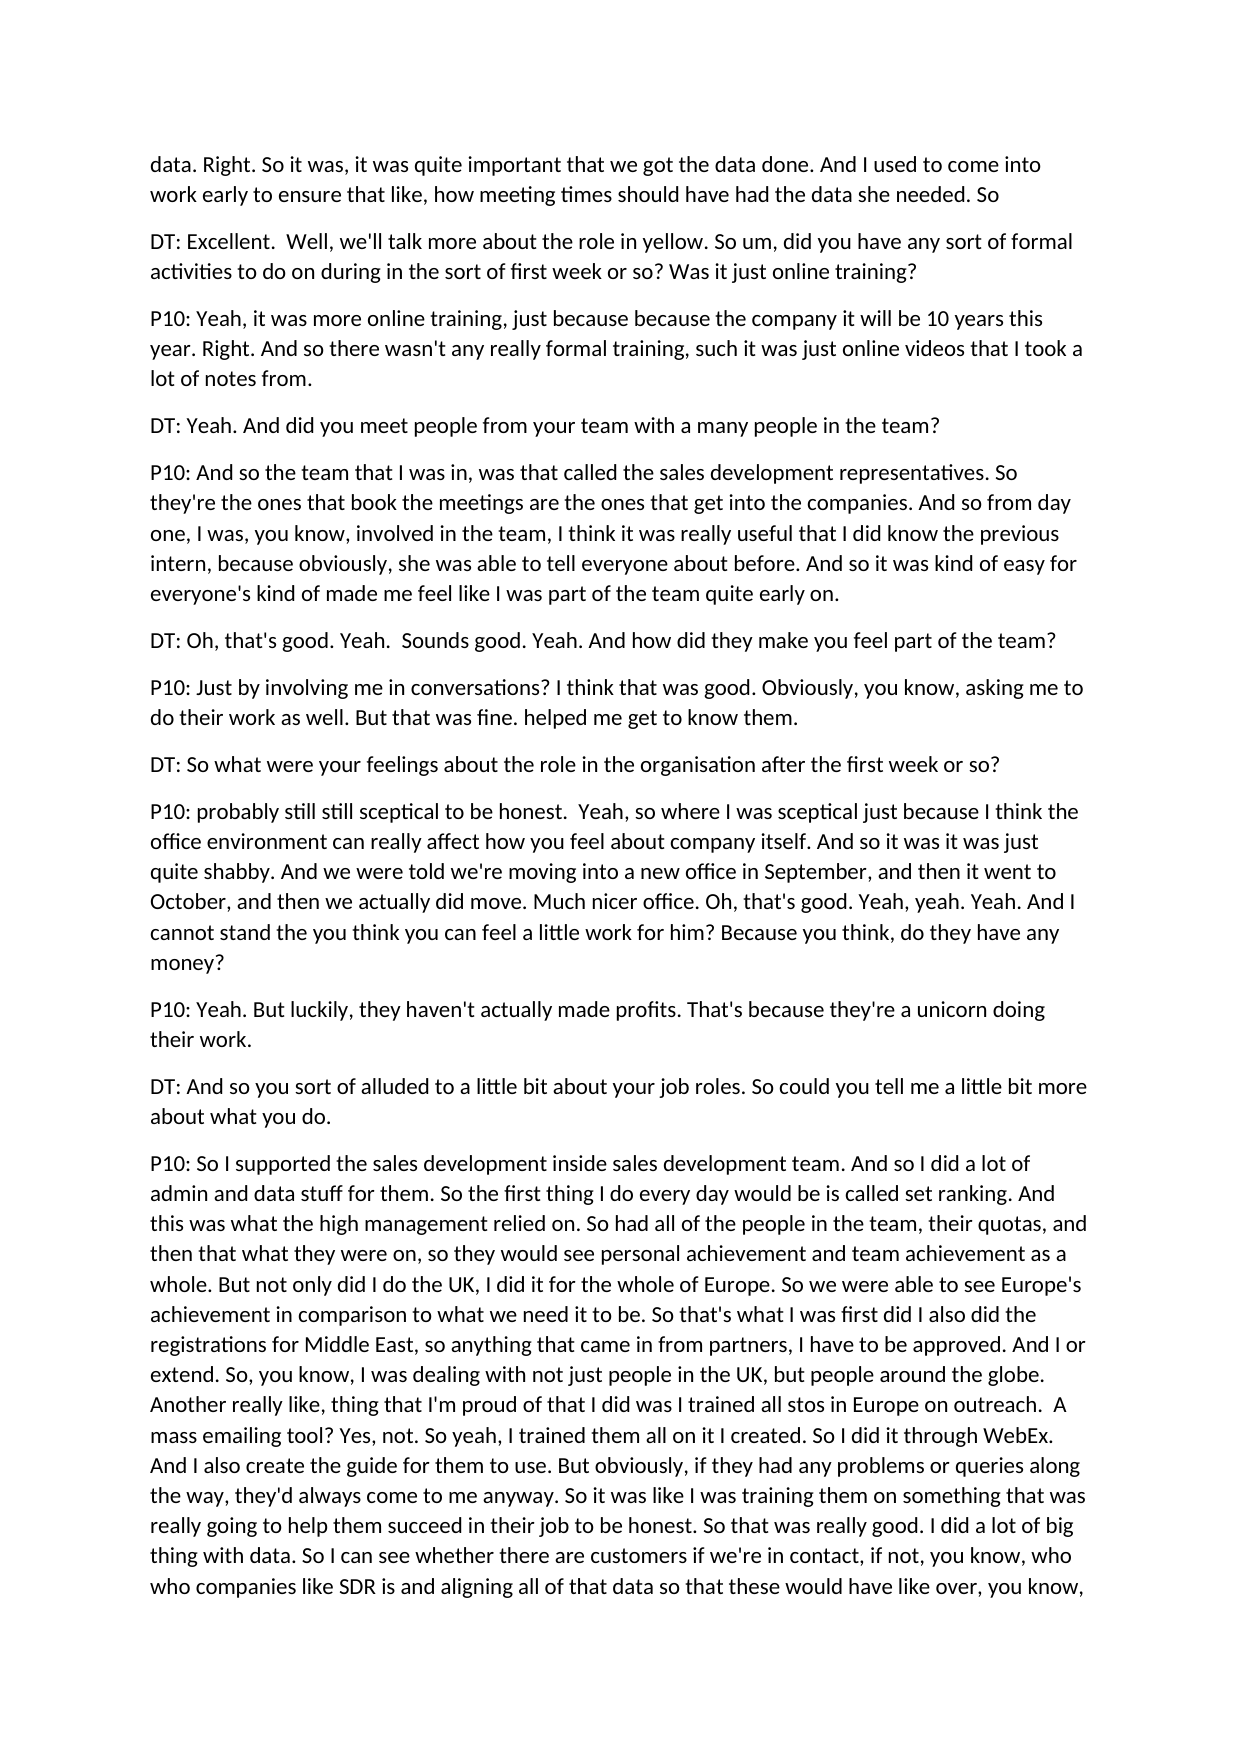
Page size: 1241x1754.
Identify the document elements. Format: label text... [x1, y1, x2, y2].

text P10: And so the team that I was in, was that called the sales development representatives. So they're the ones that book the meetings are the ones that get into the companies. And so from day one, I was, you know, involved in the team, I think it was really useful that I did know the previous intern, because obviously, she was able to tell everyone about before. And so it was kind of easy for everyone's kind of made me feel like I was part of the team quite early on. [150, 458, 1090, 607]
text P10: Yeah, it was more online training, just because because the company it will be 10 years this year. Right. And so there wasn't any really formal training, such it was just online videos that I took a lot of notes from. [150, 304, 1090, 393]
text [150, 1149, 1090, 1600]
text DT: Excellent. Well, we'll talk more about the role in yellow. So um, did you have any sort of formal activities to do on during in the sort of first week or so? Was it just online training? [150, 227, 1090, 285]
text DT: So what were your feelings about the role in the organisation after the first week or so? [150, 750, 1090, 778]
text P10: Yeah. But luckily, they haven't actually made profits. That's because they're a unicorn doing their work. [150, 995, 1090, 1053]
text DT: Yeah. And did you meet people from your team with a many people in the team? [150, 411, 1090, 439]
text P10: Just by involving me in conversations? I think that was good. Obviously, you know, asking me to do their work as well. But that was fine. helped me get to know them. [150, 673, 1090, 731]
text DT: Oh, that's good. Yeah. Sounds good. Yeah. And how did they make you feel part of the team? [150, 626, 1090, 654]
text P10: probably still still sceptical to be honest. Yeah, so where I was sceptical just because I think the office environment can really affect how you feel about company itself. And so it was it was just quite shabby. And we were told we're moving into a new office in September, and then it went to October, and then we actually did move. Much nicer office. Oh, that's good. Yeah, yeah. Yeah. And I cannot stand the you think you can feel a little work for him? Because you think, do they have any money? [150, 797, 1090, 976]
text DT: And so you sort of alluded to a little bit about your job roles. So could you tell me a little bit more about what you do. [150, 1072, 1090, 1130]
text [150, 150, 1090, 208]
